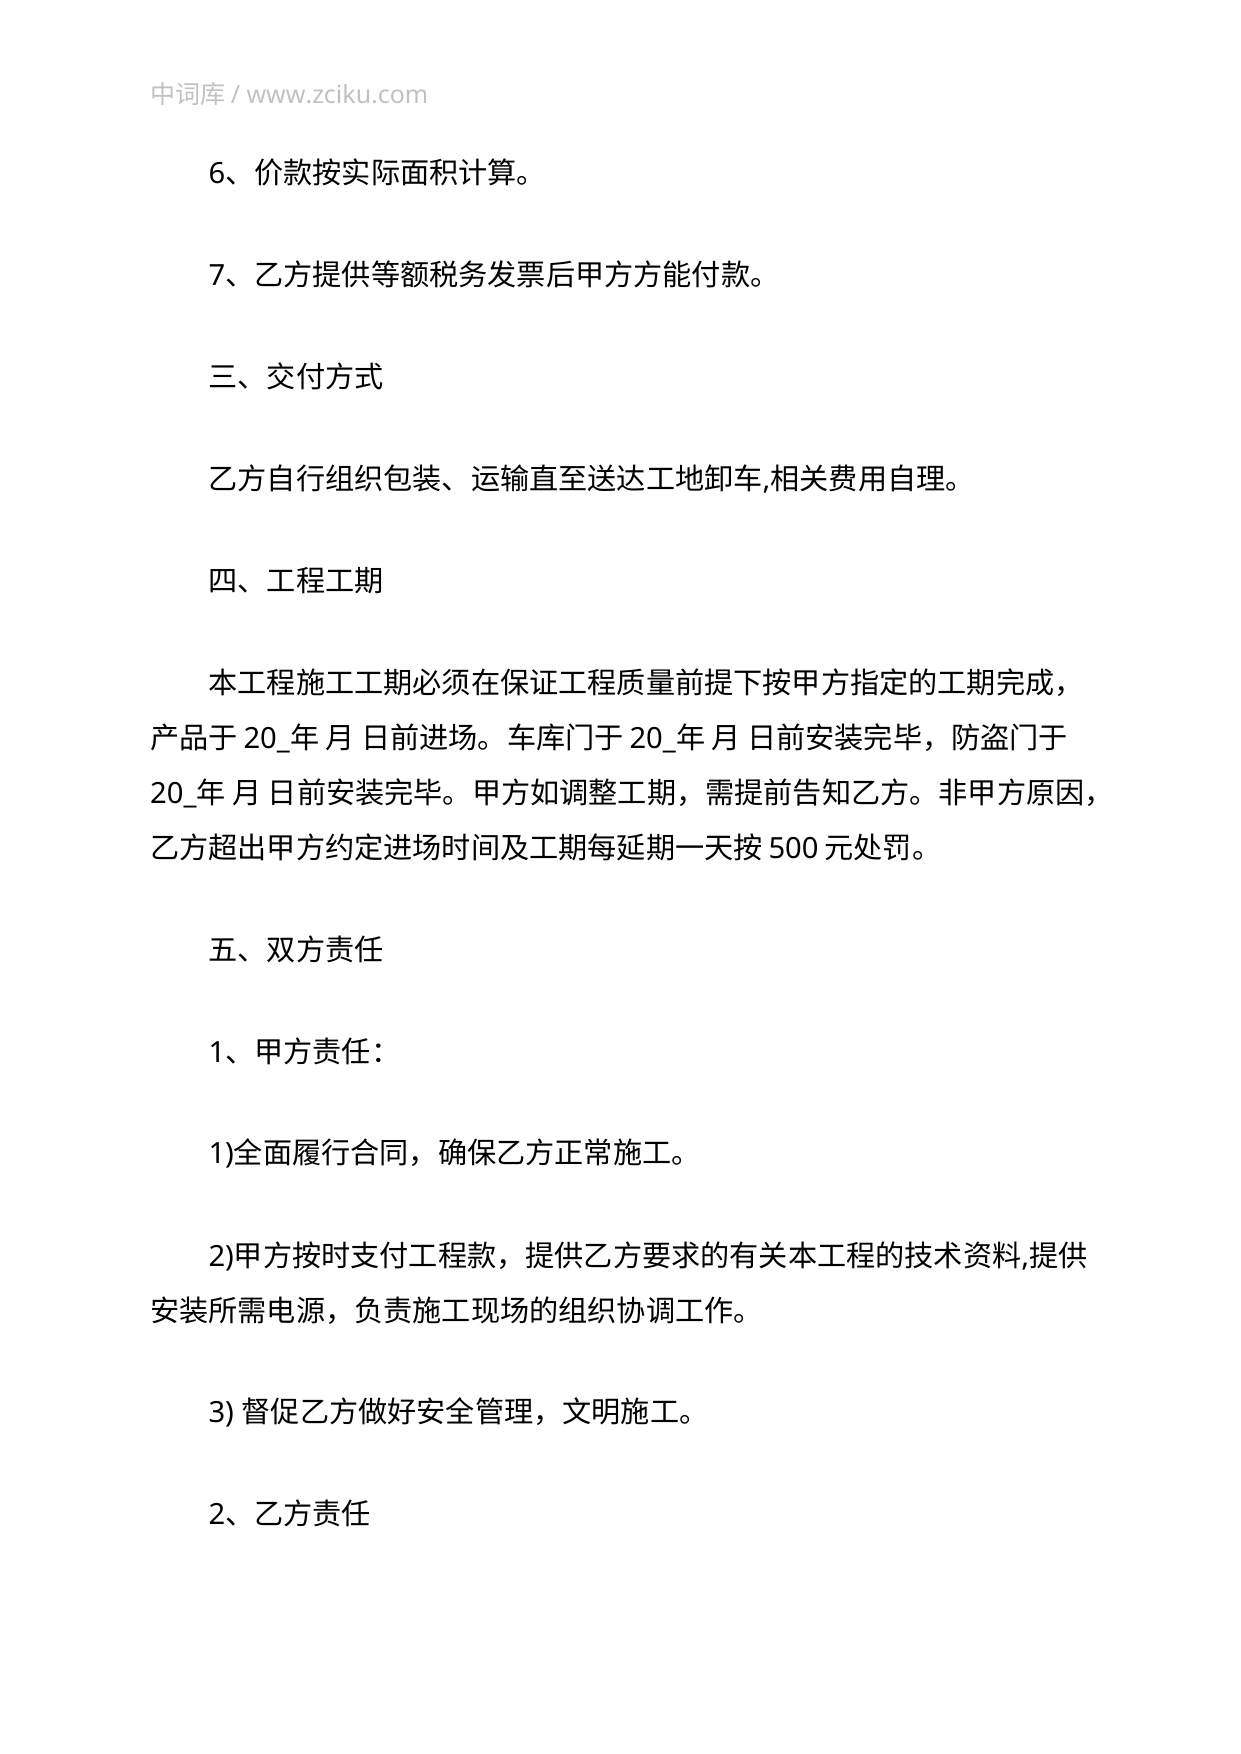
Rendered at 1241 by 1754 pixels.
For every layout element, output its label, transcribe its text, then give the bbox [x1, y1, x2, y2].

text 2、乙方责任 [150, 1491, 1090, 1533]
text 1、甲方责任： [150, 1028, 1090, 1071]
text 6、价款按实际面积计算。 [150, 150, 1090, 192]
text 五、双方责任 [150, 926, 1090, 969]
text 四、工程工期 [150, 558, 1090, 600]
text 3) 督促乙方做好安全管理，文明施工。 [150, 1389, 1090, 1431]
text 1)全面履行合同，确保乙方正常施工。 [150, 1130, 1090, 1172]
text 本工程施工工期必须在保证工程质量前提下按甲方指定的工期完成，产品于20_年 月 日前进场。车库门于20_年 月 日前安装完毕，防盗门于20_年 月 日前安装完毕。甲方如调整工期，需提前告知乙方。非甲方原因，乙方超出甲方约定进场时间及工期每延期一天按500元处罚。 [150, 659, 1090, 867]
text 三、交付方式 [150, 354, 1090, 396]
text 7、乙方提供等额税务发票后甲方方能付款。 [150, 252, 1090, 294]
text 2)甲方按时支付工程款，提供乙方要求的有关本工程的技术资料,提供安装所需电源，负责施工现场的组织协调工作。 [150, 1232, 1090, 1329]
text 乙方自行组织包装、运输直至送达工地卸车,相关费用自理。 [150, 456, 1090, 498]
